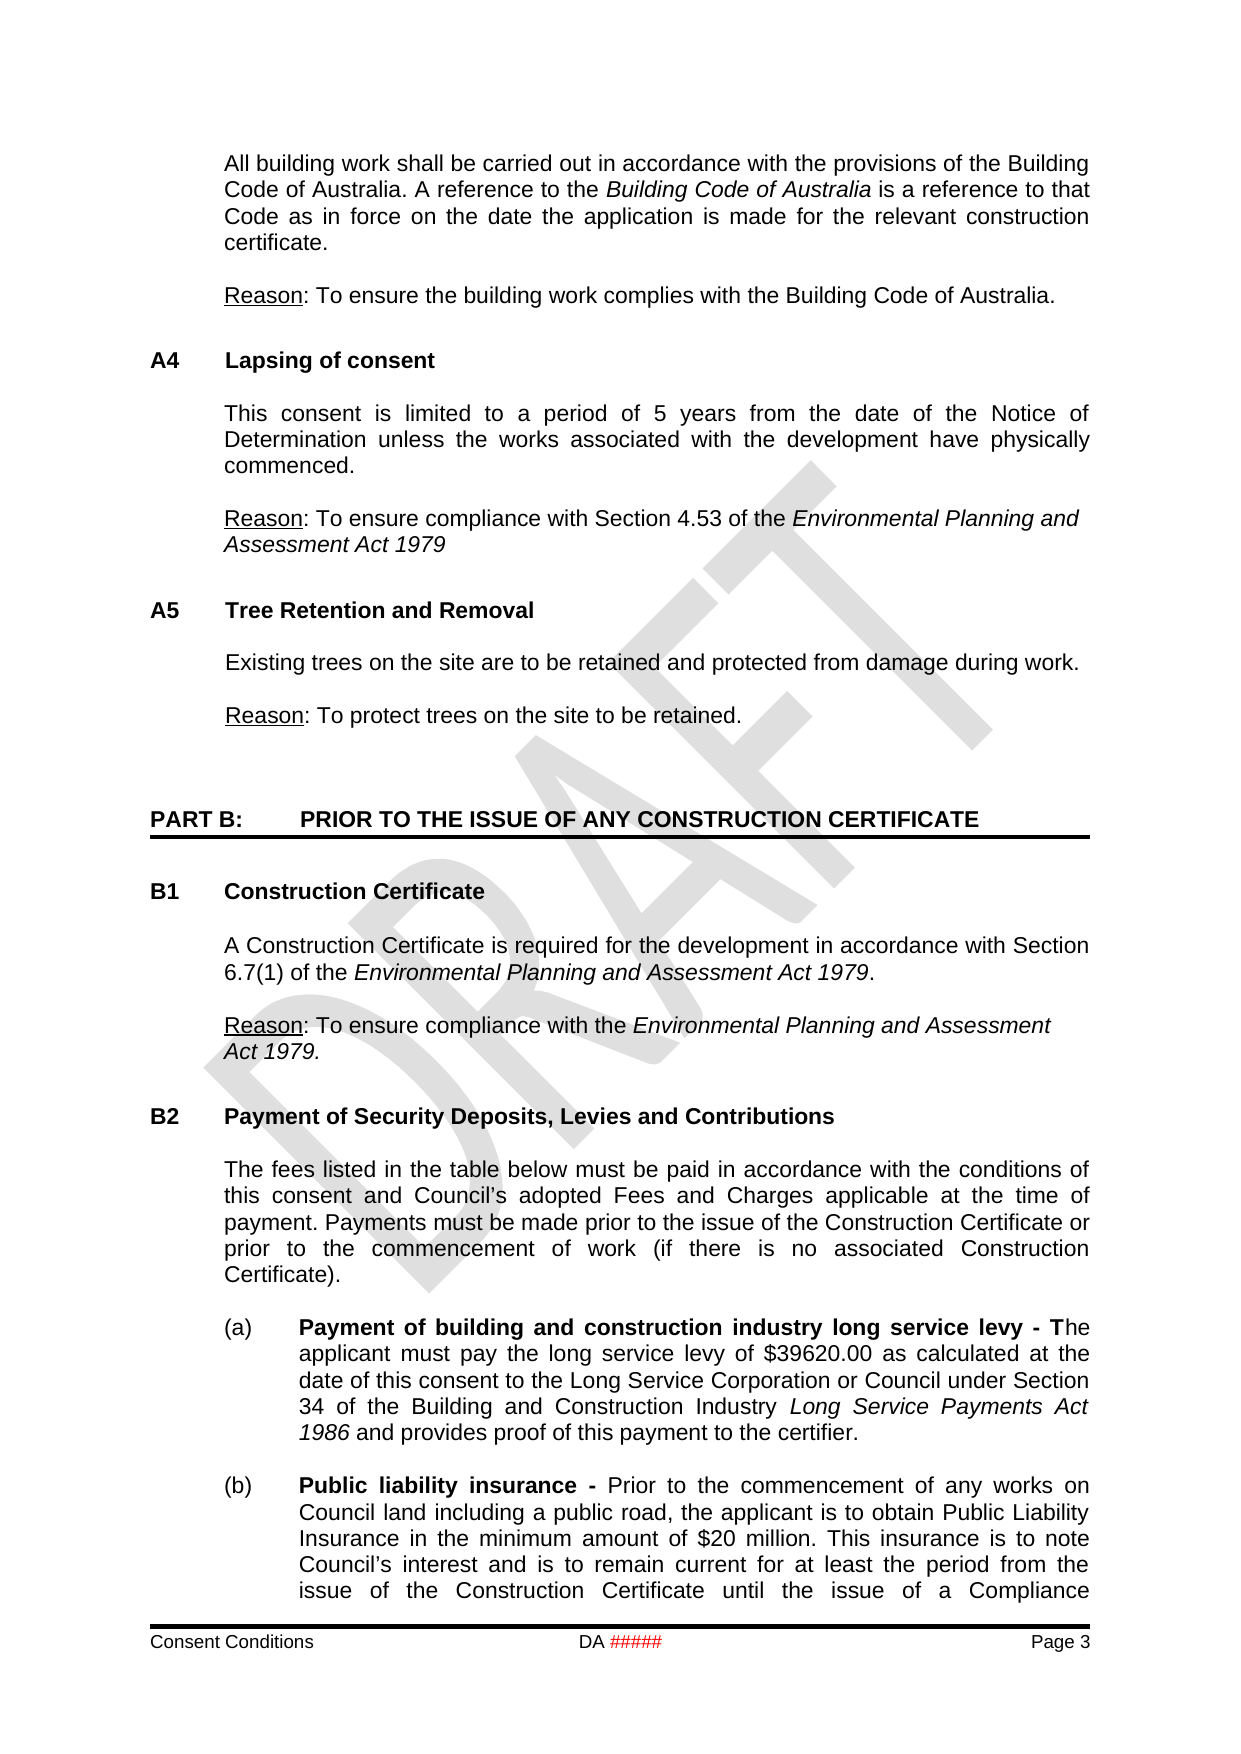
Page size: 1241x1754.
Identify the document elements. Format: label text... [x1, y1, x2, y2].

text The fees listed in the table below must be paid in accordance with the conditions of this consent and Council’s adopted Fees and Charges applicable at the time of payment. Payments must be made prior to the issue of the Construction Certificate or prior to the commencement of work (if there is no associated Construction Certificate). [224, 1156, 1090, 1288]
text A Construction Certificate is required for the development in accordance with Section 6.7(1) of the Environmental Planning and Assessment Act 1979. [224, 932, 1090, 985]
text Reason: To ensure compliance with the Environmental Planning and Assessment Act 1979. [224, 1012, 1090, 1064]
text This consent is limited to a period of 5 years from the date of the Notice of Determination unless the works associated with the development have physically commenced. [224, 400, 1090, 479]
text All building work shall be carried out in accordance with the provisions of the Building Code of Australia. A reference to the Building Code of Australia is a reference to that Code as in force on the date the application is made for the relevant construction certificate. [224, 150, 1090, 255]
text PART B: PRIOR TO THE ISSUE OF ANY CONSTRUCTION CERTIFICATE [150, 806, 1090, 835]
text B2 Payment of Security Deposits, Levies and Contributions [150, 1103, 1090, 1129]
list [224, 1472, 1090, 1604]
text Reason: To protect trees on the site to be retained. [225, 702, 1090, 728]
text A5 Tree Retention and Removal [150, 597, 1090, 623]
text Existing trees on the site are to be retained and protected from damage during work. [225, 649, 1090, 676]
text Reason: To ensure compliance with Section 4.53 of the Environmental Planning and Assessment Act 1979 [224, 505, 1090, 558]
text A4 Lapsing of consent [150, 347, 1090, 373]
text Reason: To ensure the building work complies with the Building Code of Australia. [224, 282, 1090, 308]
list Payment of building and construction industry long service levy - The applicant must pay the long service levy of $39620.00 as calculated at the date of this consent to the Long Service Corporation or Council under Section 34 of the Building and Construction Industry Long Service Payments Act 1986 and provides proof of this payment to the certifier. [224, 1314, 1090, 1446]
text B1 Construction Certificate [150, 878, 1090, 904]
